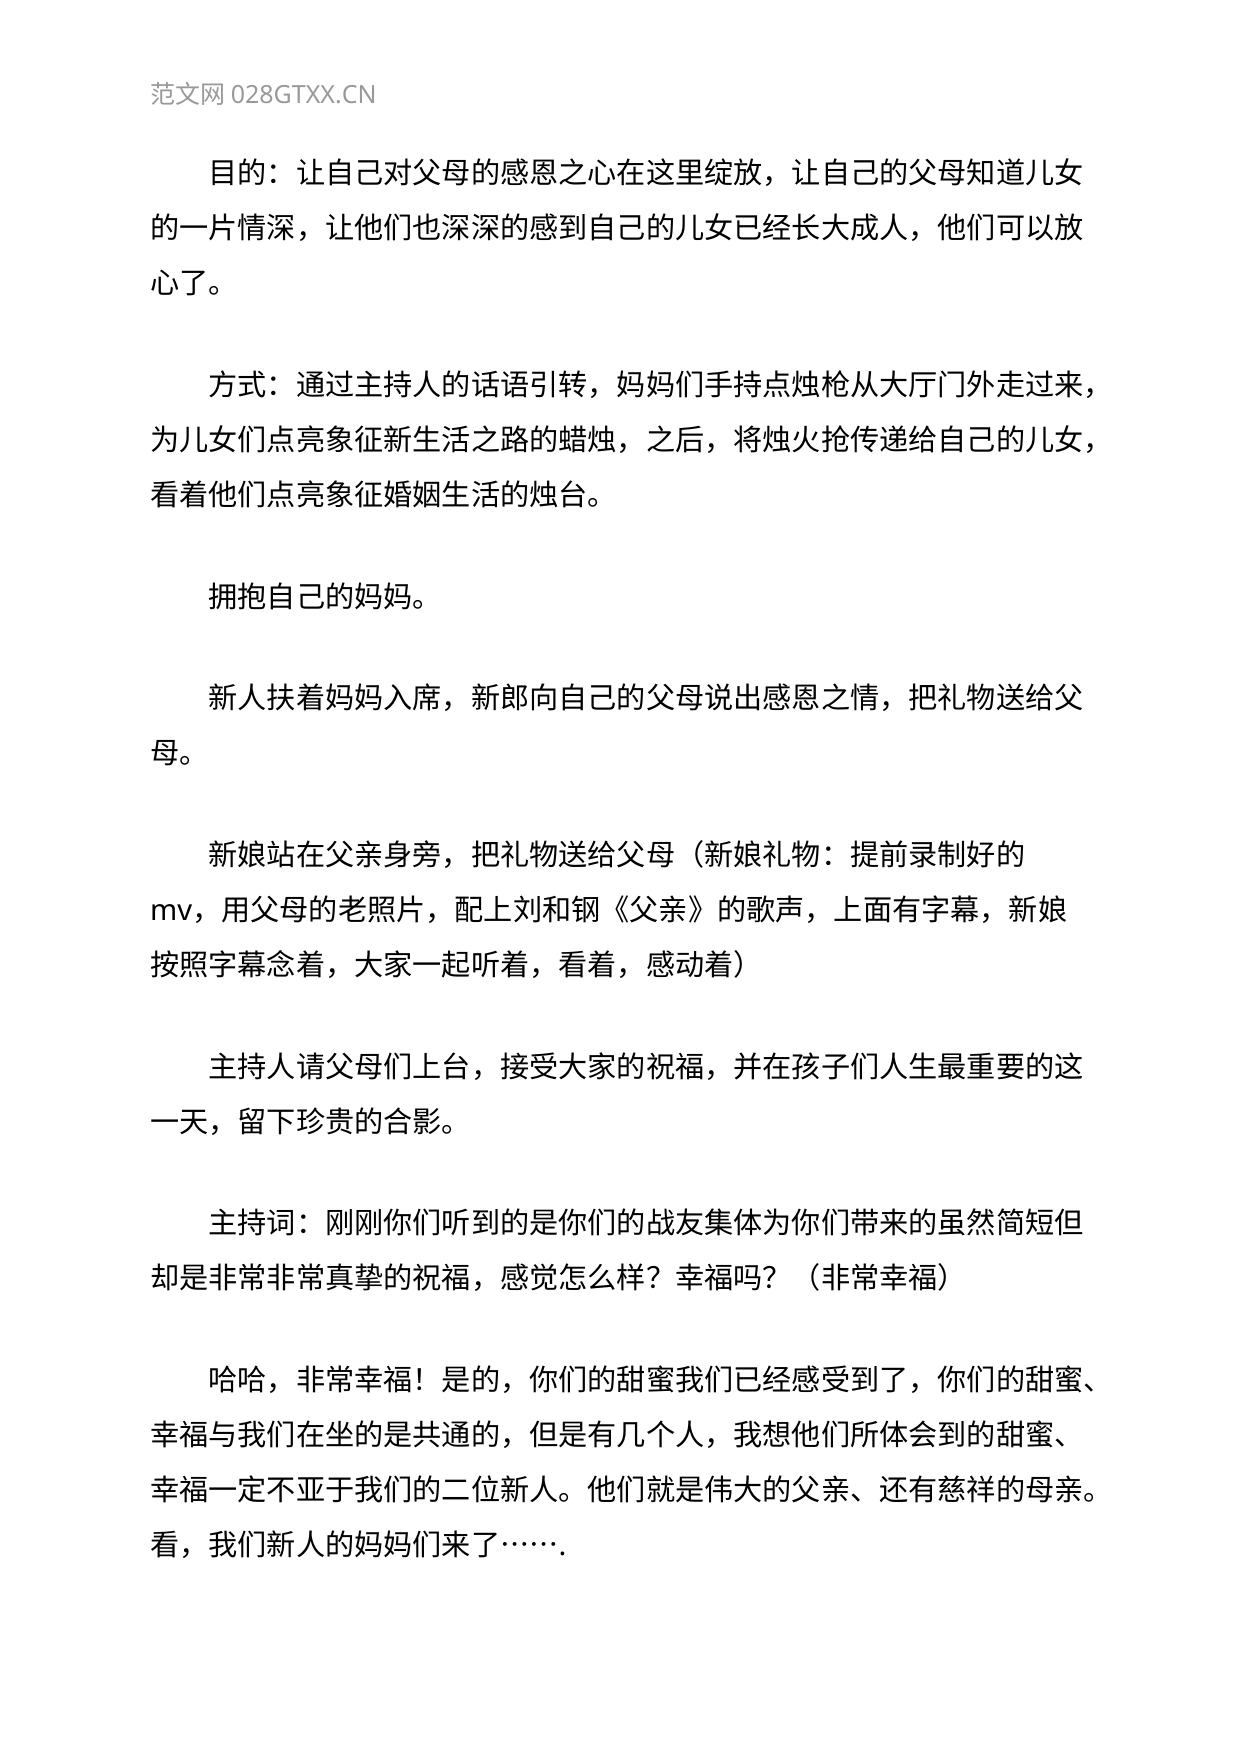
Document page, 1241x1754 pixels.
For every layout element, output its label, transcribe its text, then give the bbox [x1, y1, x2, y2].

text 哈哈，非常幸福！是的，你们的甜蜜我们已经感受到了，你们的甜蜜、幸福与我们在坐的是共通的，但是有几个人，我想他们所体会到的甜蜜、幸福一定不亚于我们的二位新人。他们就是伟大的父亲、还有慈祥的母亲。看，我们新人的妈妈们来了……. [150, 1357, 1090, 1564]
text 目的：让自己对父母的感恩之心在这里绽放，让自己的父母知道儿女的一片情深，让他们也深深的感到自己的儿女已经长大成人，他们可以放心了。 [150, 150, 1090, 302]
text 新娘站在父亲身旁，把礼物送给父母（新娘礼物：提前录制好的mv，用父母的老照片，配上刘和钢《父亲》的歌声，上面有字幕，新娘按照字幕念着，大家一起听着，看着，感动着） [150, 832, 1090, 984]
text 主持词：刚刚你们听到的是你们的战友集体为你们带来的虽然简短但却是非常非常真挚的祝福，感觉怎么样？幸福吗？（非常幸福） [150, 1200, 1090, 1297]
text 拥抱自己的妈妈。 [150, 573, 1090, 615]
text 主持人请父母们上台，接受大家的祝福，并在孩子们人生最重要的这一天，留下珍贵的合影。 [150, 1043, 1090, 1140]
text 方式：通过主持人的话语引转，妈妈们手持点烛枪从大厅门外走过来，为儿女们点亮象征新生活之路的蜡烛，之后，将烛火抢传递给自己的儿女，看着他们点亮象征婚姻生活的烛台。 [150, 362, 1090, 514]
text 新人扶着妈妈入席，新郎向自己的父母说出感恩之情，把礼物送给父母。 [150, 675, 1090, 772]
